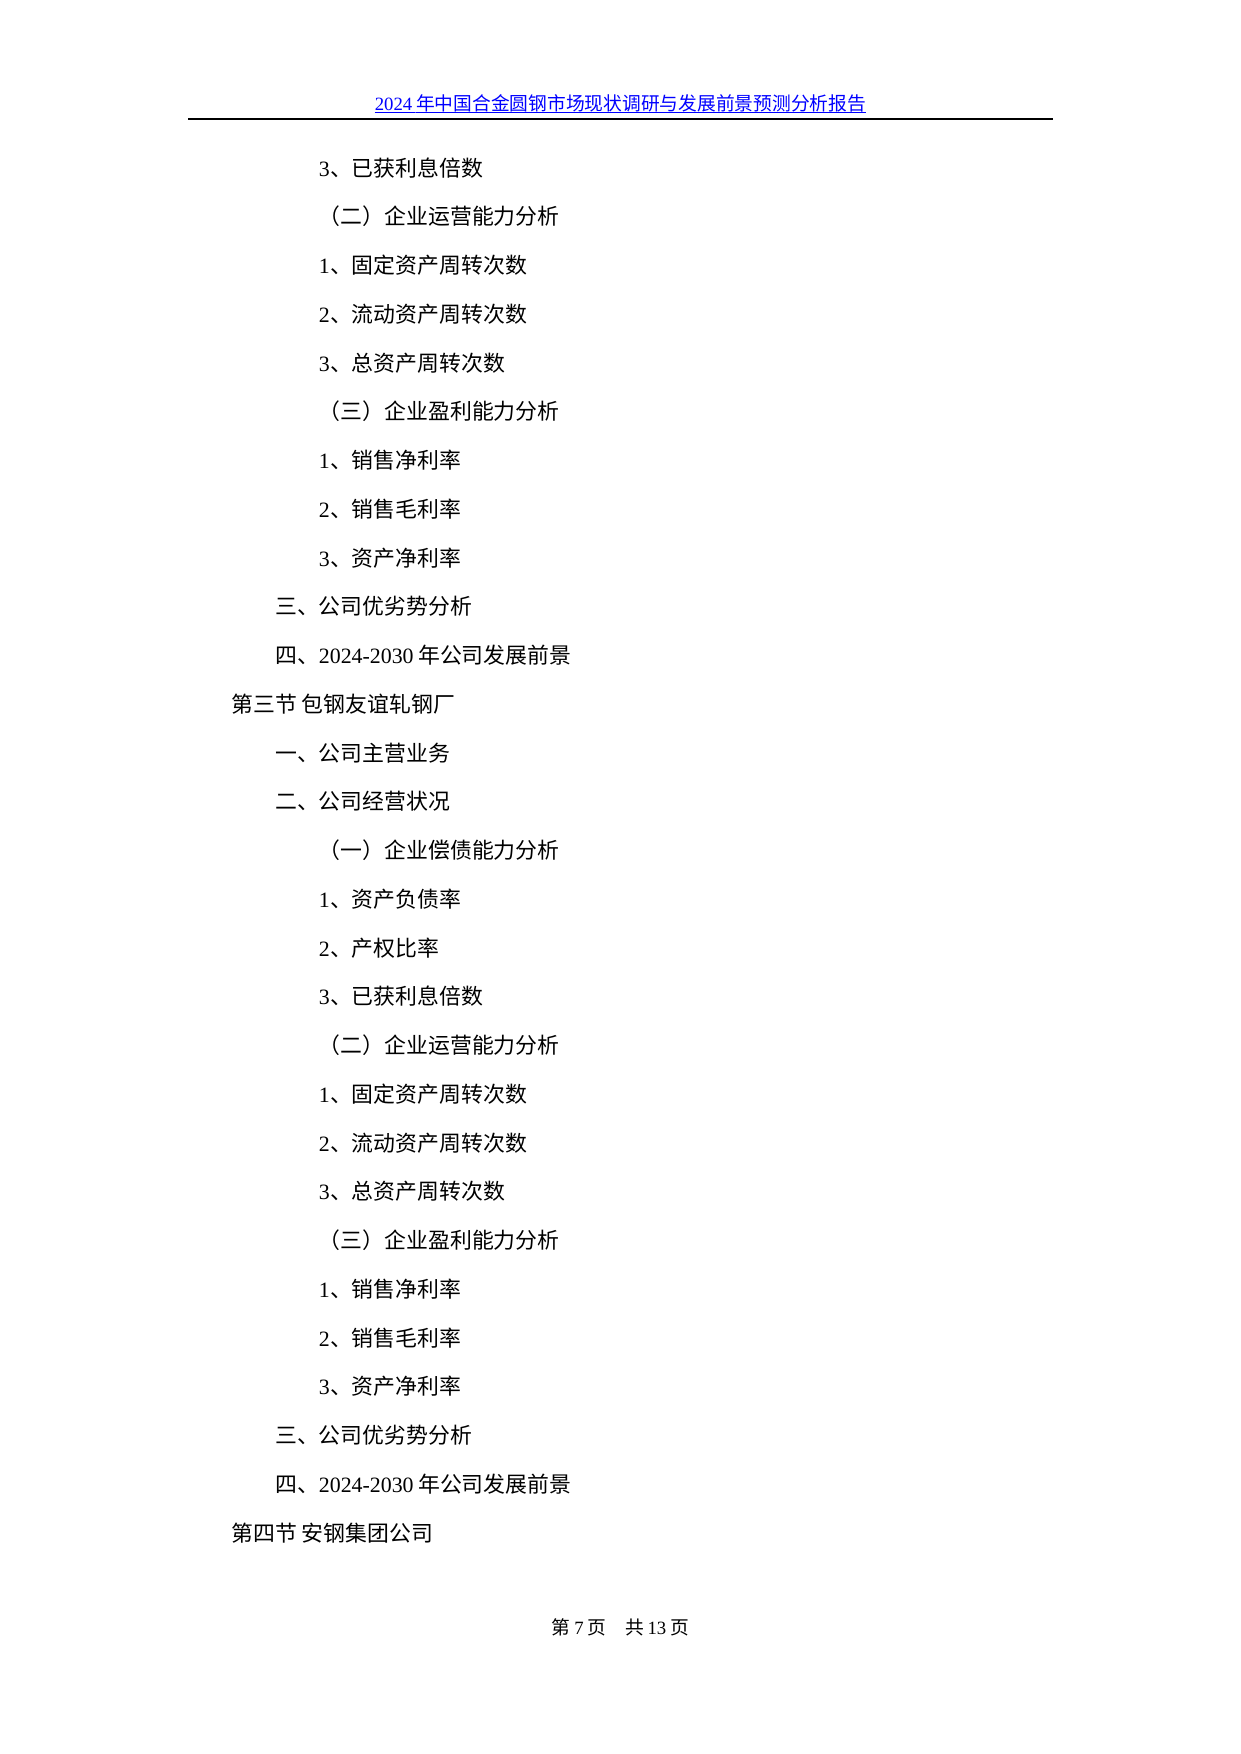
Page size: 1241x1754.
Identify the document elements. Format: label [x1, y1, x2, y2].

text [187, 150, 1053, 1548]
